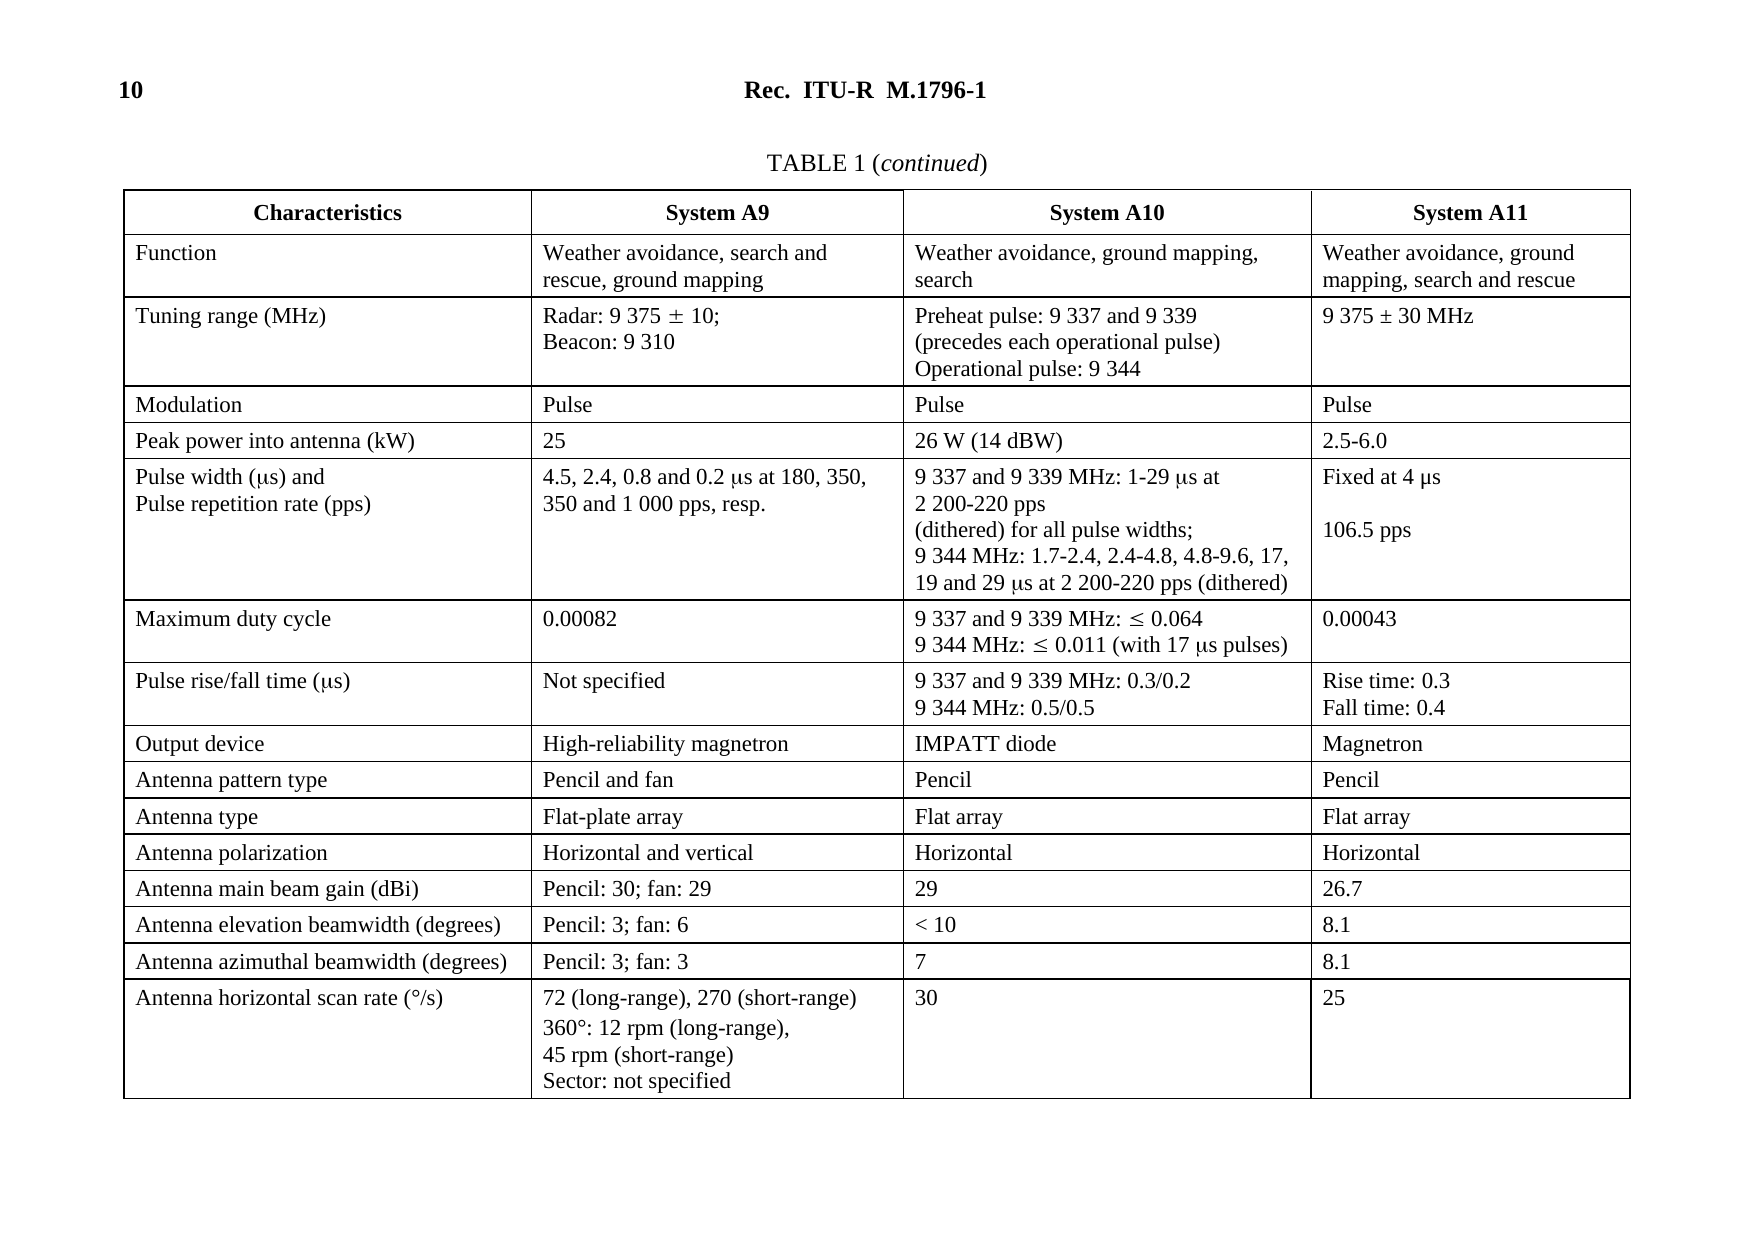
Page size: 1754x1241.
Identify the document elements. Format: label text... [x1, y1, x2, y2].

table_cell 9 337 and 9 339 MHz: 0.064 9 344 MHz: 0.011 (with 17 s pulses) [904, 601, 1311, 662]
table_cell 30 [904, 980, 1310, 1098]
table_cell Pencil: 30; fan: 29 [532, 871, 903, 906]
table_header Characteristics [125, 191, 531, 233]
table_cell 9 375 ± 30 MHz [1312, 298, 1630, 385]
table_header System A9 [532, 191, 903, 233]
table_cell Antenna elevation beamwidth (degrees) [125, 907, 531, 942]
table_cell Antenna main beam gain (dBi) [125, 871, 531, 906]
table_cell IMPATT diode [904, 726, 1311, 761]
table_cell Pulse width (s) and Pulse repetition rate (pps) [125, 459, 531, 599]
table_cell High-reliability magnetron [532, 726, 903, 761]
table_cell Function [125, 235, 531, 296]
table_cell 25 [532, 423, 903, 458]
table_cell Antenna polarization [125, 835, 531, 869]
table_cell Magnetron [1312, 726, 1630, 761]
table_cell Antenna pattern type [125, 762, 531, 797]
table_cell 7 [904, 944, 1311, 978]
table_cell Radar: 9 375 10; Beacon: 9 310 [532, 298, 903, 385]
table_cell < 10 [904, 907, 1311, 942]
table_cell Pencil and fan [532, 762, 903, 797]
table_cell Preheat pulse: 9 337 and 9 339 (precedes each operational pulse) Operational pulse: 9 344 [904, 298, 1311, 385]
table_cell Not specified [532, 663, 903, 724]
table_cell 25 [1312, 980, 1629, 1098]
table_cell Weather avoidance, ground mapping, search [904, 235, 1311, 296]
table_cell Pencil [904, 762, 1311, 797]
table_cell Modulation [125, 387, 531, 421]
table_cell Weather avoidance, ground mapping, search and rescue [1312, 235, 1630, 296]
text TABLE 1 (continued) [118, 148, 1636, 176]
table_cell Peak power into antenna (kW) [125, 423, 531, 458]
table_cell 0.00082 [532, 601, 903, 662]
table_cell Output device [125, 726, 531, 761]
table_cell Tuning range (MHz) [125, 298, 531, 385]
table_cell Antenna horizontal scan rate (°/s) [125, 980, 531, 1098]
table_cell 0.00043 [1312, 601, 1630, 662]
table_header System A10 [904, 190, 1311, 233]
table_cell Maximum duty cycle [125, 601, 531, 662]
table_cell Flat array [904, 799, 1311, 833]
table_cell 9 337 and 9 339 MHz: 1-29 s at 2 200-220 pps (dithered) for all pulse widths; 9 344 MHz: 1.7-2.4, 2.4-4.8, 4.8-9.6, 17, 19 and 29 s at 2 200-220 pps (dithered) [904, 459, 1311, 599]
table_cell 4.5, 2.4, 0.8 and 0.2 s at 180, 350, 350 and 1 000 pps, resp. [532, 459, 903, 599]
table_cell Antenna azimuthal beamwidth (degrees) [125, 944, 531, 978]
table_cell Pulse [904, 387, 1311, 421]
table_cell 26.7 [1312, 871, 1630, 906]
table_cell 8.1 [1312, 907, 1630, 942]
table_header System A11 [1312, 190, 1630, 233]
table_cell Flat array [1312, 799, 1630, 833]
table_cell 29 [904, 871, 1311, 906]
table_cell Flat-plate array [532, 799, 903, 833]
table_cell Horizontal [904, 835, 1311, 869]
table_cell Horizontal [1312, 835, 1630, 869]
table_cell Pulse [1312, 387, 1630, 421]
table_cell Antenna type [125, 799, 531, 833]
table_cell 8.1 [1312, 944, 1630, 978]
table_cell Horizontal and vertical [532, 835, 903, 869]
table_cell Weather avoidance, search and rescue, ground mapping [532, 235, 903, 296]
table_cell Rise time: 0.3 Fall time: 0.4 [1312, 663, 1630, 724]
table_cell Pulse [532, 387, 903, 421]
table_cell Pencil [1312, 762, 1630, 797]
table_cell 9 337 and 9 339 MHz: 0.3/0.2 9 344 MHz: 0.5/0.5 [904, 663, 1311, 724]
table_cell Pulse rise/fall time (s) [125, 663, 531, 724]
table_cell 2.5-6.0 [1312, 423, 1630, 458]
table_cell Pencil: 3; fan: 6 [532, 907, 903, 942]
table_cell Pencil: 3; fan: 3 [532, 944, 903, 978]
table_cell Fixed at 4 μs 106.5 pps [1312, 459, 1630, 599]
table_cell 72 (long-range), 270 (short-range) 360°: 12 rpm (long-range), 45 rpm (short-range) Sector: not specified [532, 980, 903, 1098]
table_cell 26 W (14 dBW) [904, 423, 1311, 458]
